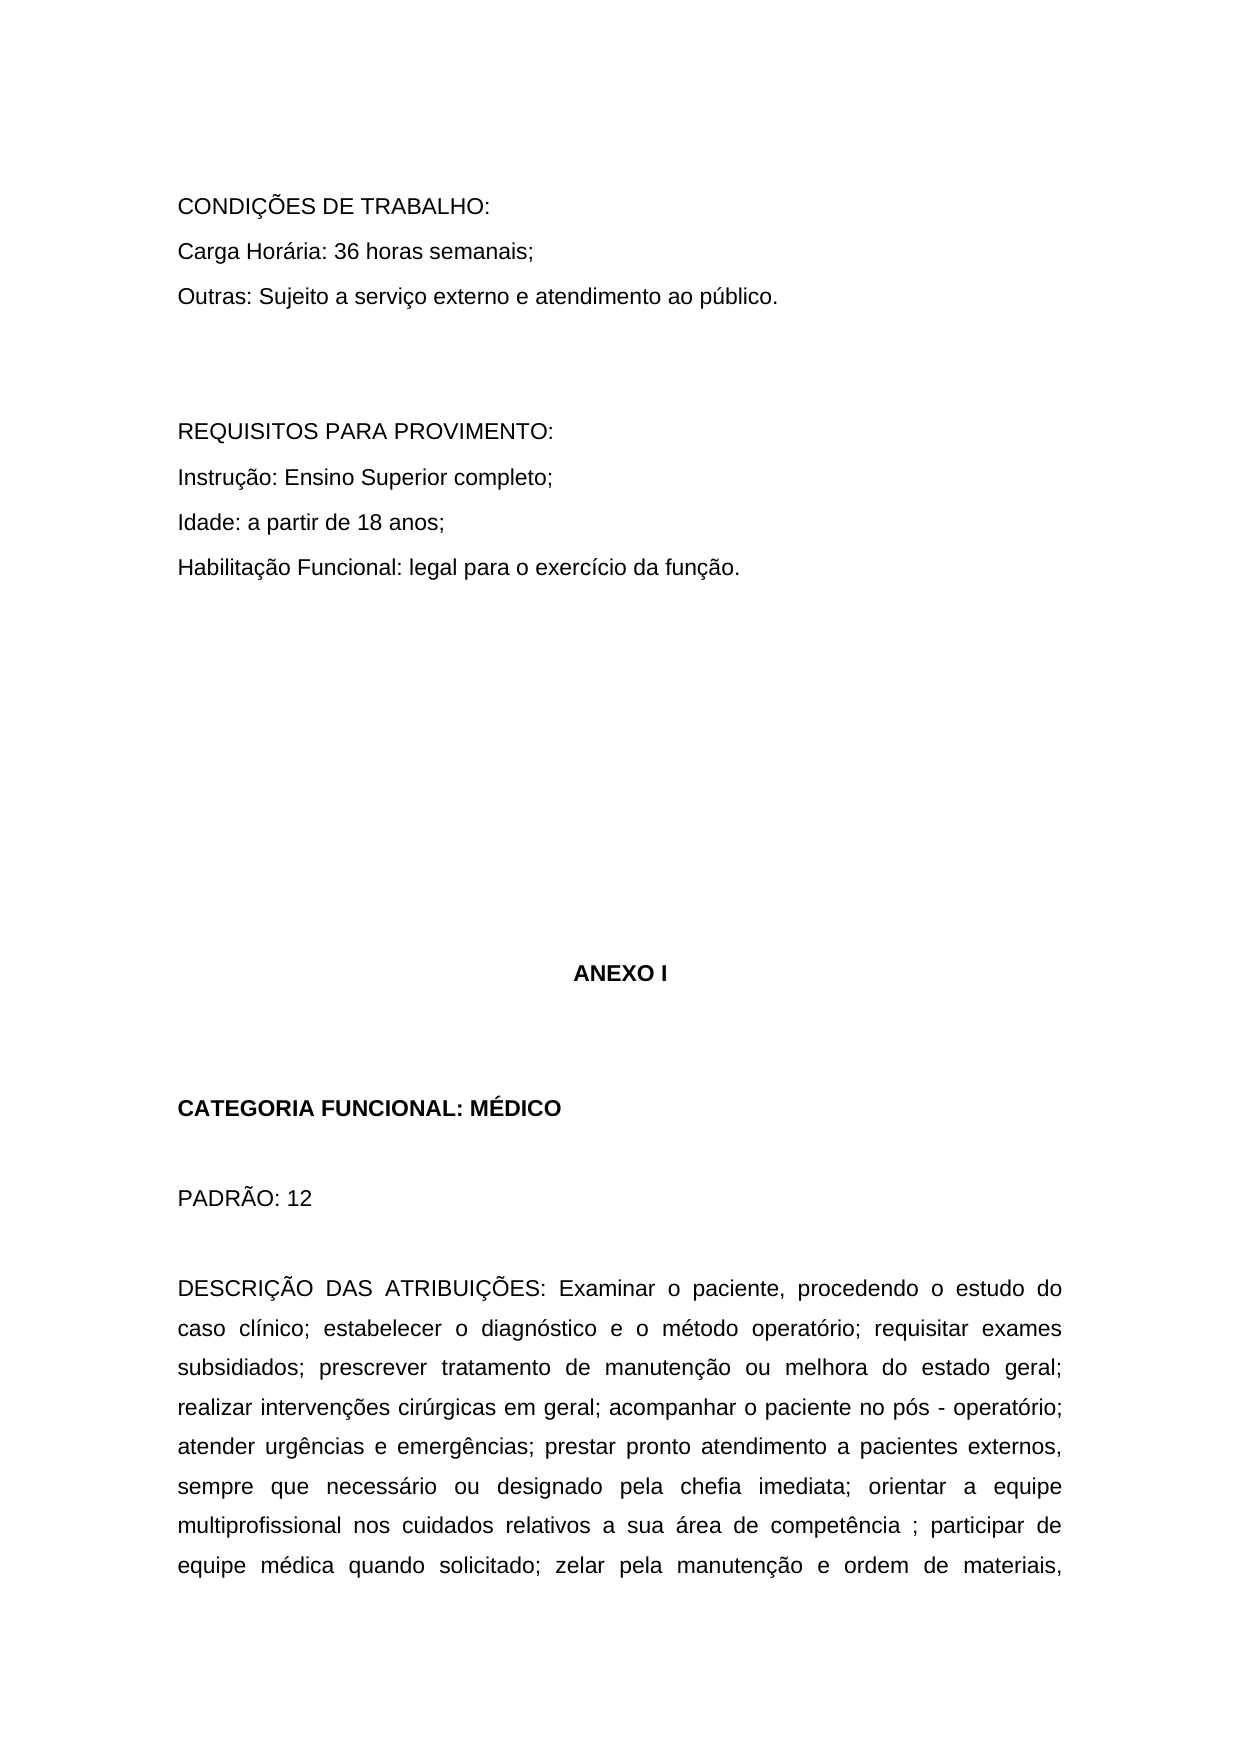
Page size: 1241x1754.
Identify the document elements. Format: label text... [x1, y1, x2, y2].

text Carga Horária: 36 horas semanais; [177, 238, 1063, 264]
text Habilitação Funcional: legal para o exercício da função. [177, 554, 1063, 580]
text Instrução: Ensino Superior completo; [177, 463, 1063, 490]
text Outras: Sujeito a serviço externo e atendimento ao público. [177, 283, 1063, 309]
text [177, 1275, 1063, 1578]
text ANEXO I [177, 959, 1063, 986]
text REQUISITOS PARA PROVIMENTO: [177, 418, 1063, 445]
text PADRÃO: 12 [177, 1185, 1063, 1211]
text CONDIÇÕES DE TRABALHO: [177, 193, 1063, 219]
text Idade: a partir de 18 anos; [177, 508, 1063, 535]
text CATEGORIA FUNCIONAL: MÉDICO [177, 1095, 1063, 1121]
